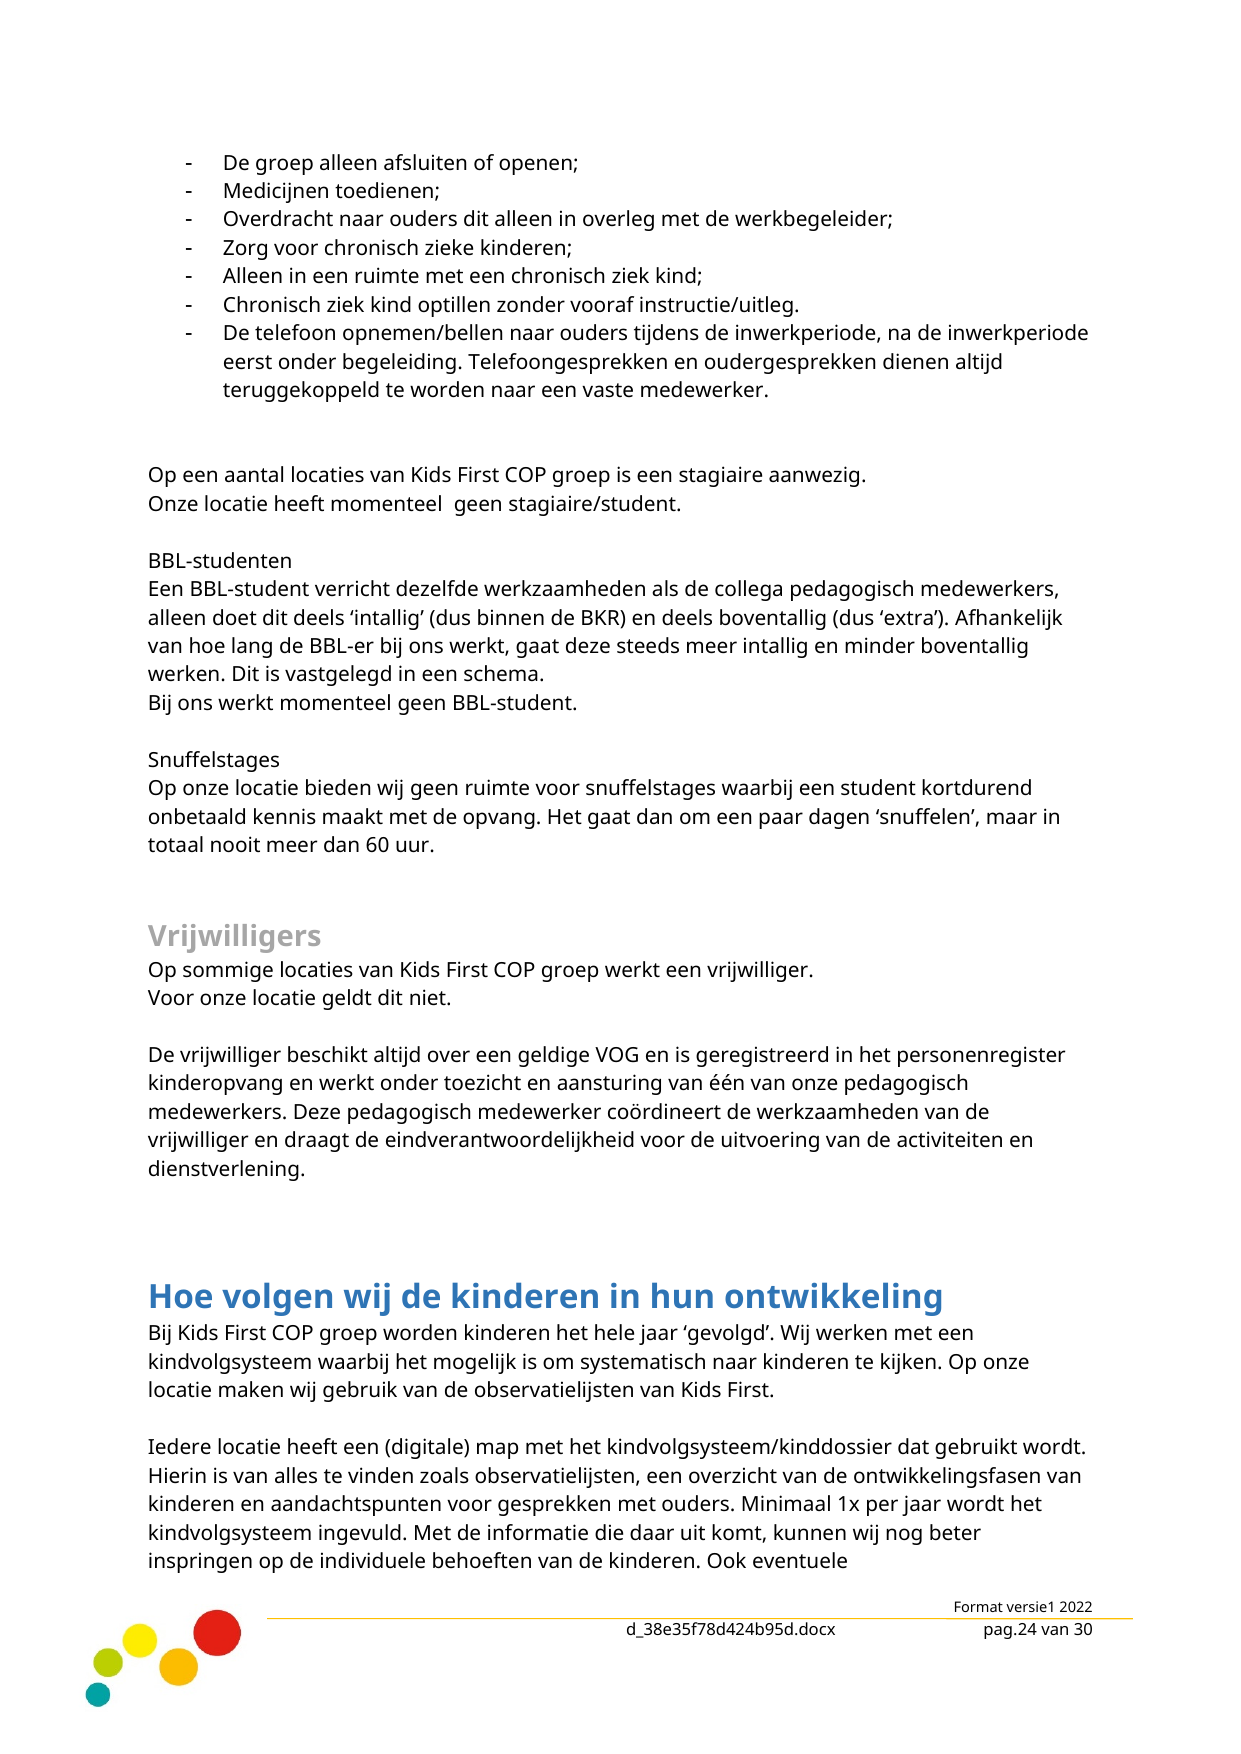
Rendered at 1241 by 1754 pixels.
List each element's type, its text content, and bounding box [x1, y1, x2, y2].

text BBL-studenten [148, 546, 1092, 574]
list Medicijnen toedienen; [185, 176, 1092, 204]
subtitle Vrijwilligers [148, 915, 1092, 955]
text Op sommige locaties van Kids First COP groep werkt een vrijwilliger. [148, 955, 1092, 983]
list Overdracht naar ouders dit alleen in overleg met de werkbegeleider; [185, 204, 1092, 233]
text Snuffelstages [148, 745, 1092, 773]
text Bij ons werkt momenteel geen BBL-student. [148, 688, 1092, 716]
picture [67, 1604, 257, 1712]
text Voor onze locatie geldt dit niet. [148, 983, 1092, 1012]
text Onze locatie heeft momenteel geen stagiaire/student. [148, 489, 1092, 517]
list Zorg voor chronisch zieke kinderen; [185, 233, 1092, 261]
text De vrijwilliger beschikt altijd over een geldige VOG en is geregistreerd in het personenregister kinderopvang en werkt onder toezicht en aansturing van één van onze pedagogisch medewerkers. Deze pedagogisch medewerker coördineert de werkzaamheden van de vrijwilliger en draagt de eindverantwoordelijkheid voor de uitvoering van de activiteiten en dienstverlening. [148, 1040, 1092, 1182]
text Bij Kids First COP groep worden kinderen het hele jaar ‘gevolgd’. Wij werken met een kindvolgsysteem waarbij het mogelijk is om systematisch naar kinderen te kijken. Op onze locatie maken wij gebruik van de observatielijsten van Kids First. [148, 1318, 1092, 1404]
list Chronisch ziek kind optillen zonder vooraf instructie/uitleg. [185, 290, 1092, 318]
text Op een aantal locaties van Kids First COP groep is een stagiaire aanwezig. [148, 461, 1092, 489]
list De telefoon opnemen/bellen naar ouders tijdens de inwerkperiode, na de inwerkperiode eerst onder begeleiding. Telefoongesprekken en oudergesprekken dienen altijd teruggekoppeld te worden naar een vaste medewerker. [185, 318, 1092, 404]
list Alleen in een ruimte met een chronisch ziek kind; [185, 261, 1092, 290]
list De groep alleen afsluiten of openen; [185, 148, 1092, 176]
subtitle Hoe volgen wij de kinderen in hun ontwikkeling [148, 1273, 1092, 1318]
text Een BBL-student verricht dezelfde werkzaamheden als de collega pedagogisch medewerkers, alleen doet dit deels ‘intallig’ (dus binnen de BKR) en deels boventallig (dus ‘extra’). Afhankelijk van hoe lang de BBL-er bij ons werkt, gaat deze steeds meer intallig en minder boventallig werken. Dit is vastgelegd in een schema. [148, 574, 1092, 688]
text Op onze locatie bieden wij geen ruimte voor snuffelstages waarbij een student kortdurend onbetaald kennis maakt met de opvang. Het gaat dan om een paar dagen ‘snuffelen’, maar in totaal nooit meer dan 60 uur. [148, 773, 1092, 887]
